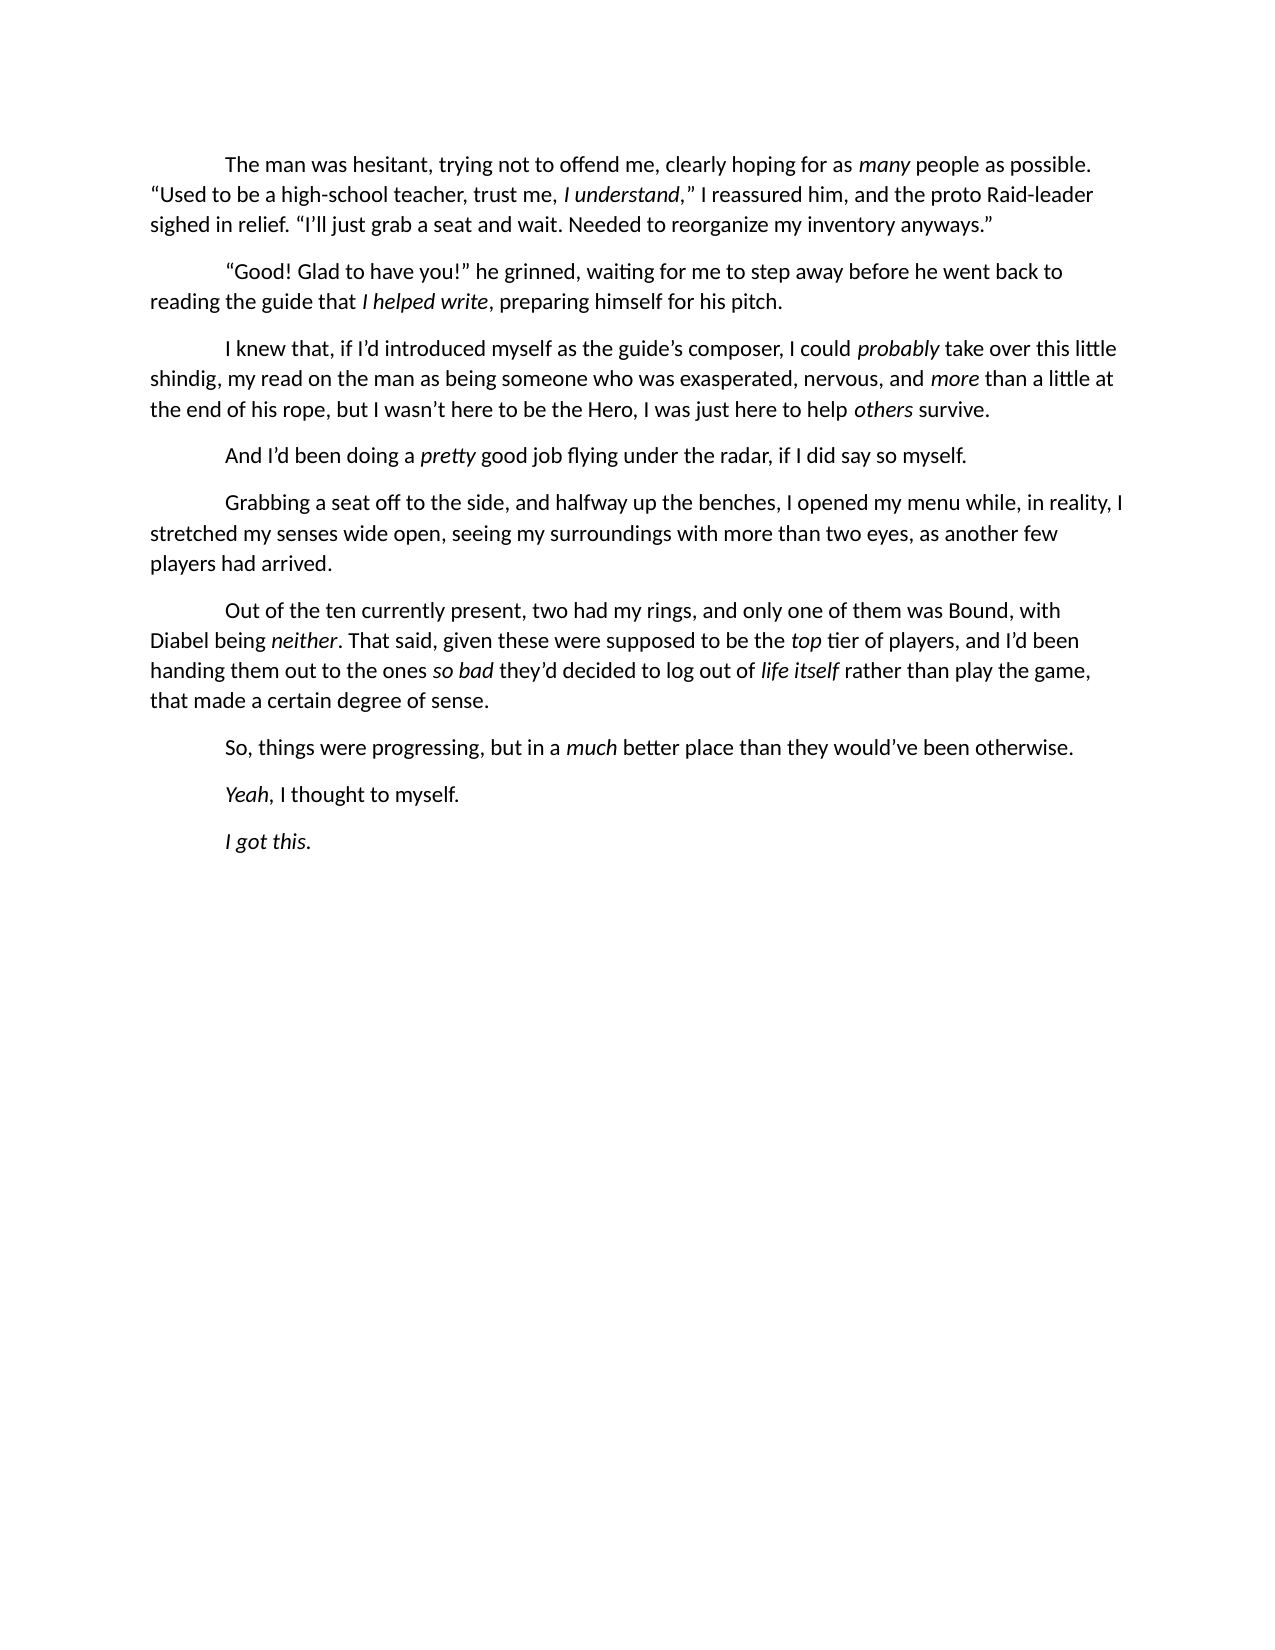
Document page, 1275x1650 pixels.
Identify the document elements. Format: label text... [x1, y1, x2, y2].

text Grabbing a seat off to the side, and halfway up the benches, I opened my menu while, in reality, I stretched my senses wide open, seeing my surroundings with more than two eyes, as another few players had arrived. [150, 488, 1125, 577]
text Yeah, I thought to myself. [150, 780, 1125, 808]
text “Good! Glad to have you!” he grinned, waiting for me to step away before he went back to reading the guide that I helped write, preparing himself for his pitch. [150, 257, 1125, 316]
text And I’d been doing a pretty good job flying under the radar, if I did say so myself. [150, 442, 1125, 470]
text I knew that, if I’d introduced myself as the guide’s composer, I could probably take over this little shindig, my read on the man as being someone who was exasperated, nervous, and more than a little at the end of his rope, but I wasn’t here to be the Hero, I was just here to help others survive. [150, 334, 1125, 423]
text I got this. [150, 827, 1125, 855]
text So, things were progressing, but in a much better place than they would’ve been otherwise. [150, 733, 1125, 761]
text Out of the ten currently present, two had my rings, and only one of them was Bound, with Diabel being neither. That said, given these were supposed to be the top tier of players, and I’d been handing them out to the ones so bad they’d decided to log out of life itself rather than play the game, that made a certain degree of sense. [150, 596, 1125, 714]
text The man was hesitant, trying not to offend me, clearly hoping for as many people as possible. “Used to be a high-school teacher, trust me, I understand,” I reassured him, and the proto Raid-leader sighed in relief. “I’ll just grab a seat and wait. Needed to reorganize my inventory anyways.” [150, 150, 1125, 238]
